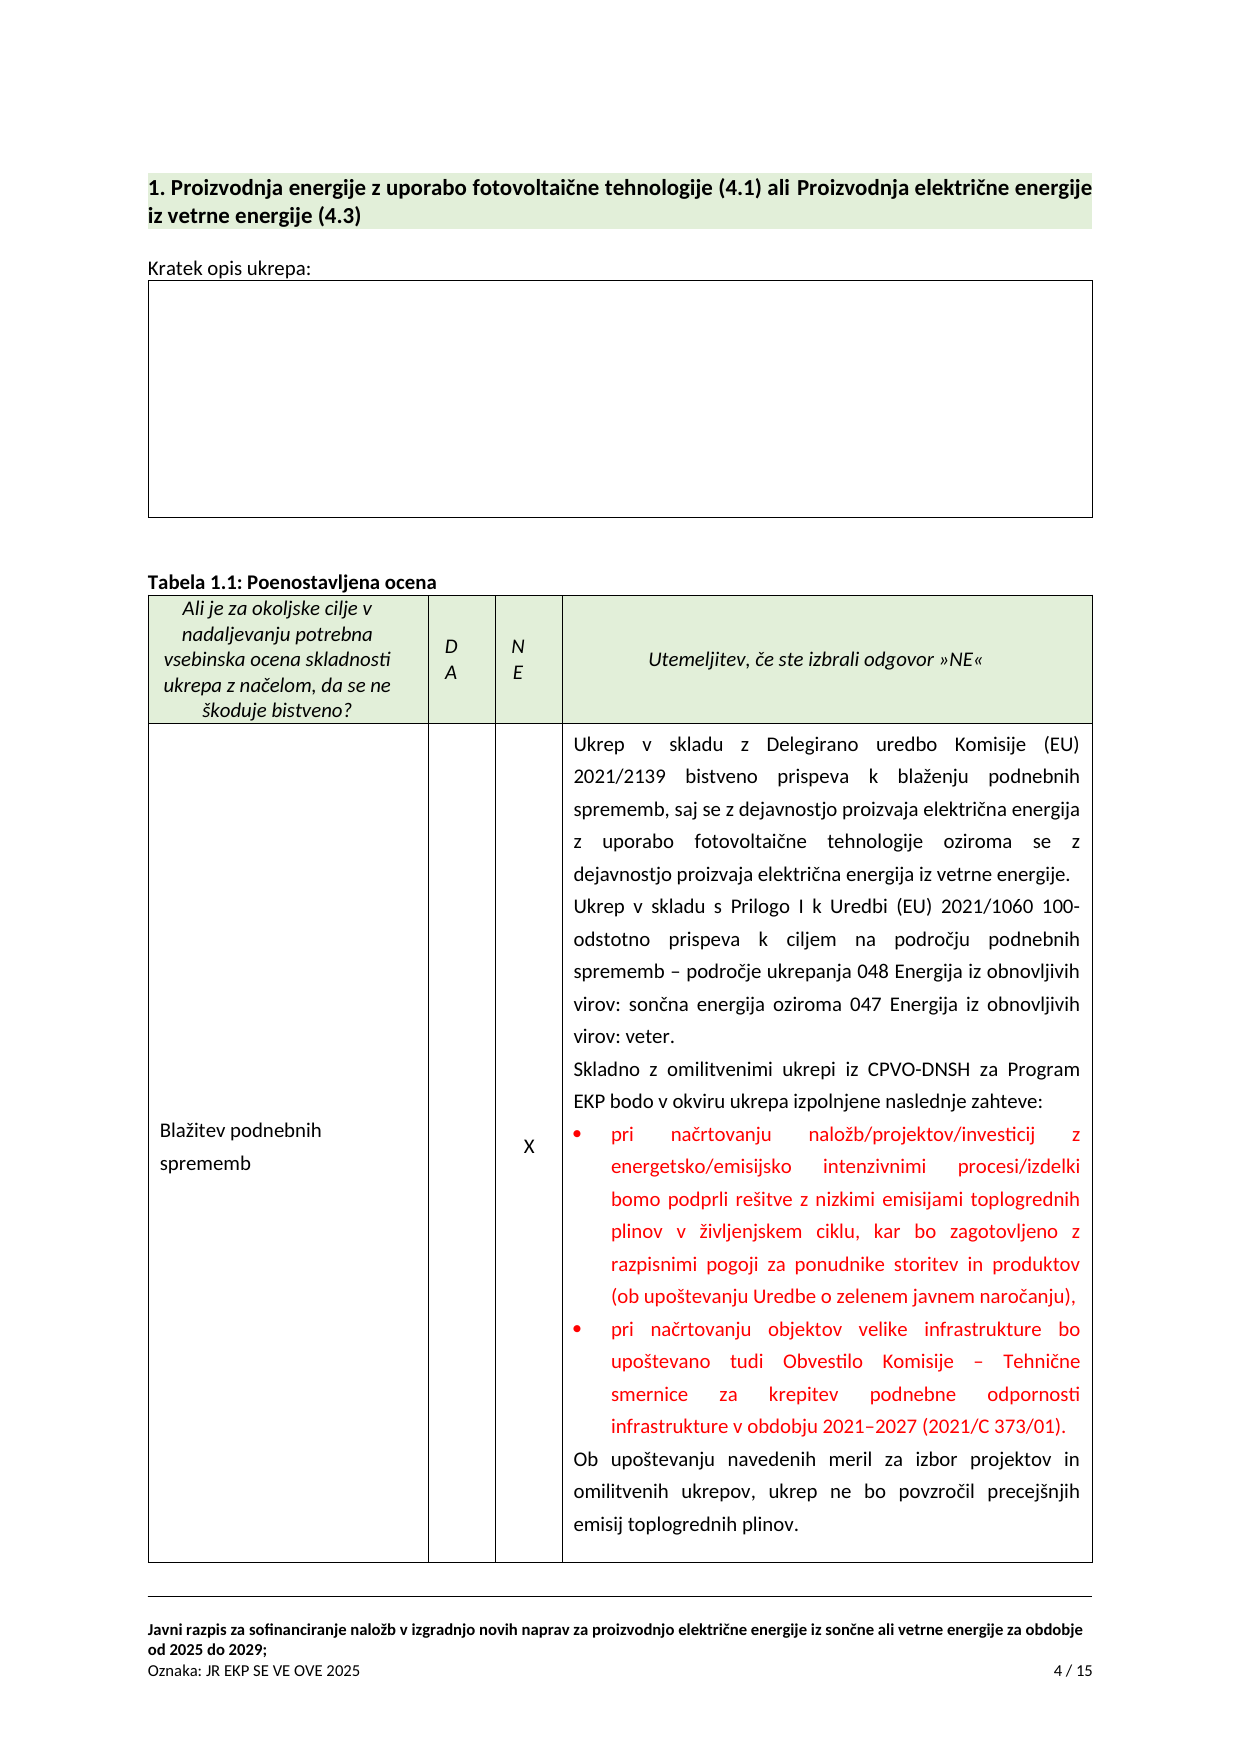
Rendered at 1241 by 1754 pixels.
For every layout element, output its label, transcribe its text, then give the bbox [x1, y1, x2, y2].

table_header [149, 281, 1092, 517]
table_cell [429, 724, 495, 1562]
text Kratek opis ukrepa: [148, 255, 1092, 280]
table_cell X [496, 724, 562, 1562]
text 1. Proizvodnja energije z uporabo fotovoltaične tehnologije (4.1) ali Proizvodnja električne energije iz vetrne energije (4.3) [148, 173, 1092, 229]
table_cell Ukrep v skladu z Delegirano uredbo Komisije (EU) 2021/2139 bistveno prispeva k blaženju podnebnih sprememb, saj se z dejavnostjo proizvaja električna energija z uporabo fotovoltaične tehnologije oziroma se z dejavnostjo proizvaja električna energija iz vetrne energije. Ukrep v skladu s Prilogo I k Uredbi (EU) 2021/1060 100-odstotno prispeva k ciljem na področju podnebnih sprememb – področje ukrepanja 048 Energija iz obnovljivih virov: sončna energija oziroma 047 Energija iz obnovljivih virov: veter. Skladno z omilitvenimi ukrepi iz CPVO-DNSH za Program EKP bodo v okviru ukrepa izpolnjene naslednje zahteve: pri načrtovanju naložb/projektov/investicij z energetsko/emisijsko intenzivnimi procesi/izdelki bomo podprli rešitve z nizkimi emisijami toplogrednih plinov v življenjskem ciklu, kar bo zagotovljeno z razpisnimi pogoji za ponudnike storitev in produktov (ob upoštevanju Uredbe o zelenem javnem naročanju), pri načrtovanju objektov velike infrastrukture bo upoštevano tudi Obvestilo Komisije – Tehnične smernice za krepitev podnebne odpornosti infrastrukture v obdobju 2021–2027 (2021/C 373/01). Ob upoštevanju navedenih meril za izbor projektov in omilitvenih ukrepov, ukrep ne bo povzročil precejšnjih emisij toplogrednih plinov. [563, 724, 1092, 1562]
table_header NE [496, 596, 562, 723]
table_header DA [429, 596, 495, 723]
table_cell Blažitev podnebnih sprememb [149, 724, 428, 1562]
text Tabela 1.1: Poenostavljena ocena [148, 569, 1092, 594]
table_header Utemeljitev, če ste izbrali odgovor »NE« [563, 596, 1092, 723]
table_header Ali je za okoljske cilje v nadaljevanju potrebna vsebinska ocena skladnosti ukrepa z načelom, da se ne škoduje bistveno? [149, 596, 428, 723]
